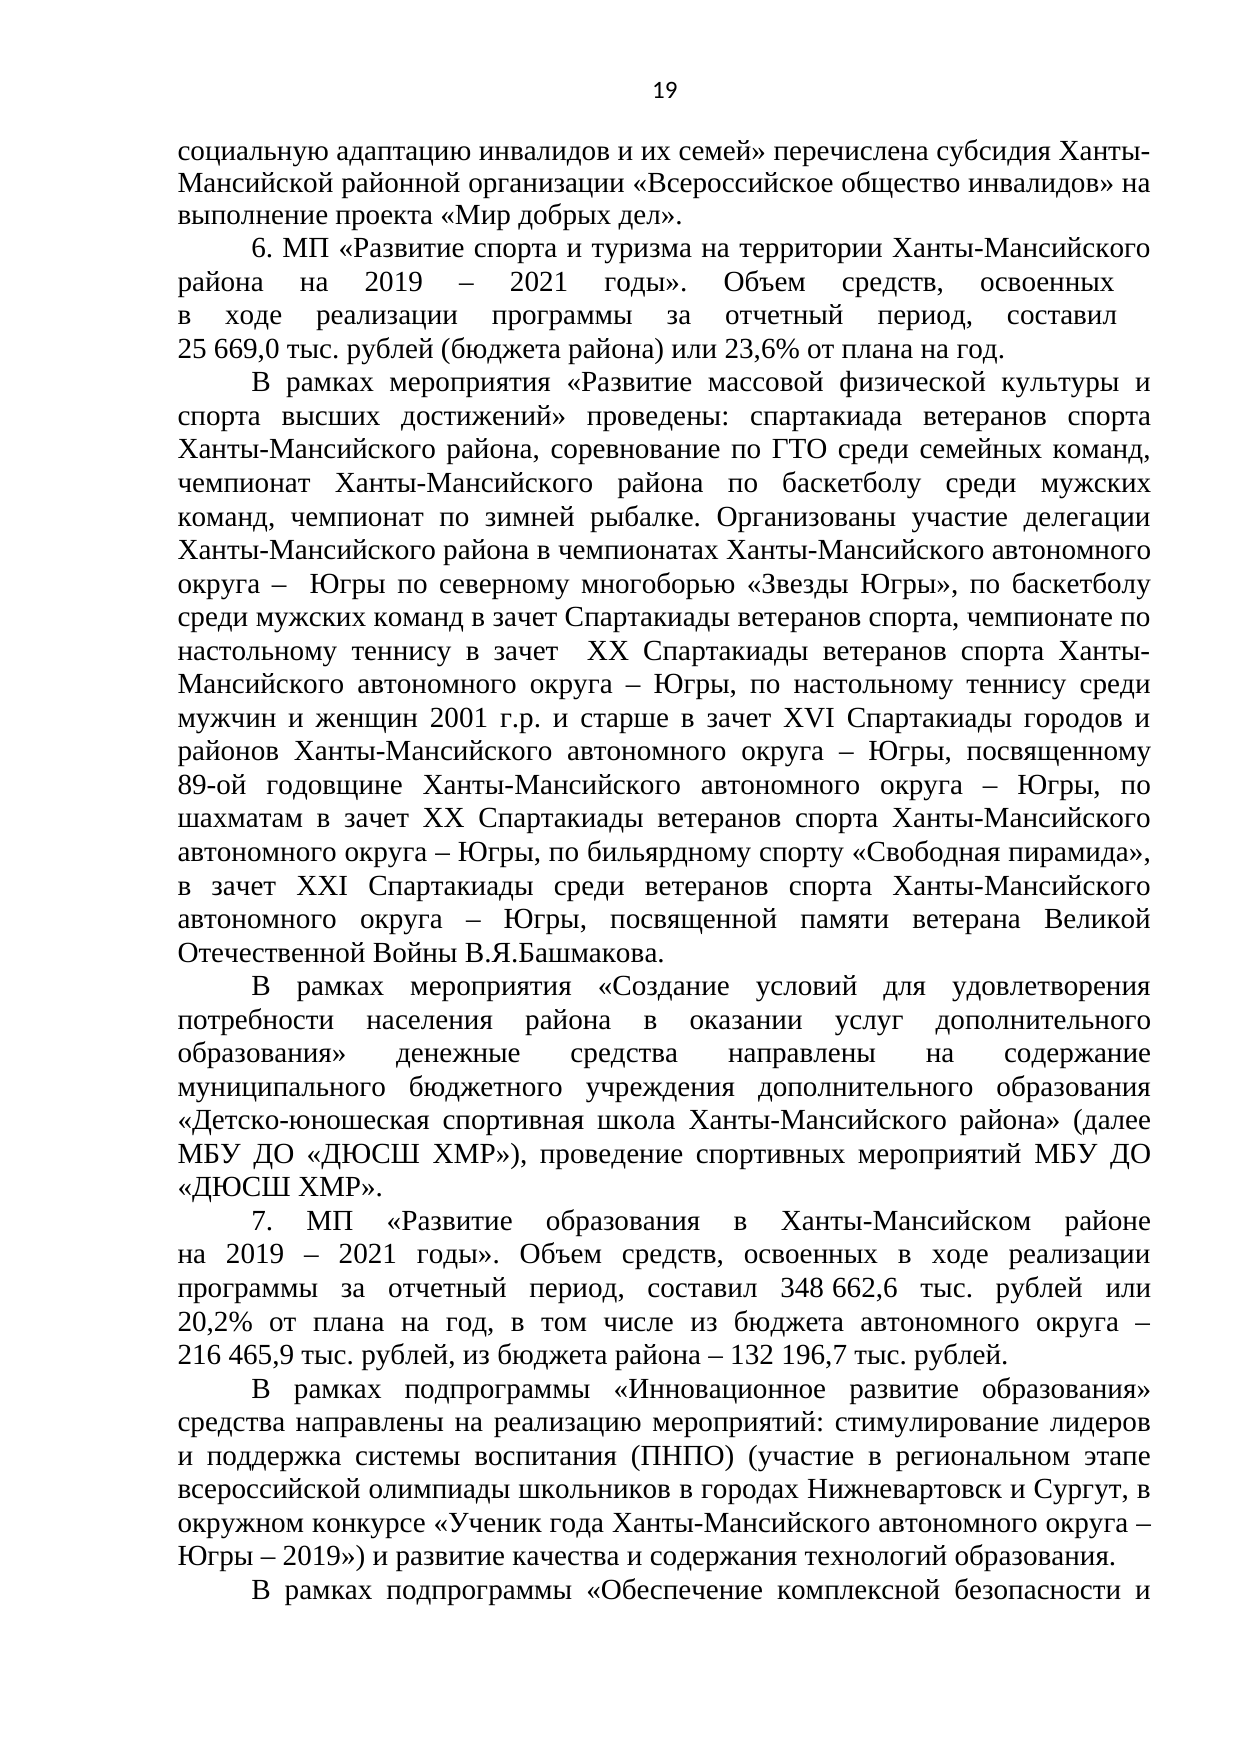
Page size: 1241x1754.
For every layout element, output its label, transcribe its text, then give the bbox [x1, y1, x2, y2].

text В рамках мероприятия «Создание условий для удовлетворения потребности населения района в оказании услуг дополнительного образования» денежные средства направлены на содержание муниципального бюджетного учреждения дополнительного образования «Детско-юношеская спортивная школа Ханты-Мансийского района» (далее МБУ ДО «ДЮСШ ХМР»), проведение спортивных мероприятий МБУ ДО «ДЮСШ ХМР». [177, 968, 1152, 1203]
text 7. МП «Развитие образования в Ханты-Мансийском районе на 2019 – 2021 годы». Объем средств, освоенных в ходе реализации программы за отчетный период, составил 348 662,6 тыс. рублей или 20,2% от плана на год, в том числе из бюджета автономного округа – 216 465,9 тыс. рублей, из бюджета района – 132 196,7 тыс. рублей. [177, 1203, 1152, 1371]
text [177, 135, 1152, 230]
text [177, 1572, 1152, 1606]
text В рамках подпрограммы «Инновационное развитие образования» средства направлены на реализацию мероприятий: стимулирование лидеров и поддержка системы воспитания (ПНПО) (участие в региональном этапе всероссийской олимпиады школьников в городах Нижневартовск и Сургут, в окружном конкурсе «Ученик года Ханты-Мансийского автономного округа – Югры – 2019») и развитие качества и содержания технологий образования. [177, 1371, 1152, 1572]
text В рамках мероприятия «Развитие массовой физической культуры и спорта высших достижений» проведены: спартакиада ветеранов спорта Ханты-Мансийского района, соревнование по ГТО среди семейных команд, чемпионат Ханты-Мансийского района по баскетболу среди мужских команд, чемпионат по зимней рыбалке. Организованы участие делегации Ханты-Мансийского района в чемпионатах Ханты-Мансийского автономного округа – Югры по северному многоборью «Звезды Югры», по баскетболу среди мужских команд в зачет Спартакиады ветеранов спорта, чемпионате по настольному теннису в зачет XX Спартакиады ветеранов спорта Ханты-Мансийского автономного округа – Югры, по настольному теннису среди мужчин и женщин 2001 г.р. и старше в зачет XVI Спартакиады городов и районов Ханты-Мансийского автономного округа – Югры, посвященному 89-ой годовщине Ханты-Мансийского автономного округа – Югры, по шахматам в зачет XX Спартакиады ветеранов спорта Ханты-Мансийского автономного округа – Югры, по бильярдному спорту «Свободная пирамида», в зачет XXI Спартакиады среди ветеранов спорта Ханты-Мансийского автономного округа – Югры, посвященной памяти ветерана Великой Отечественной Войны В.Я.Башмакова. [177, 364, 1152, 968]
text 6. МП «Развитие спорта и туризма на территории Ханты-Мансийского района на 2019 – 2021 годы». Объем средств, освоенных в ходе реализации программы за отчетный период, составил 25 669,0 тыс. рублей (бюджета района) или 23,6% от плана на год. [177, 230, 1152, 364]
